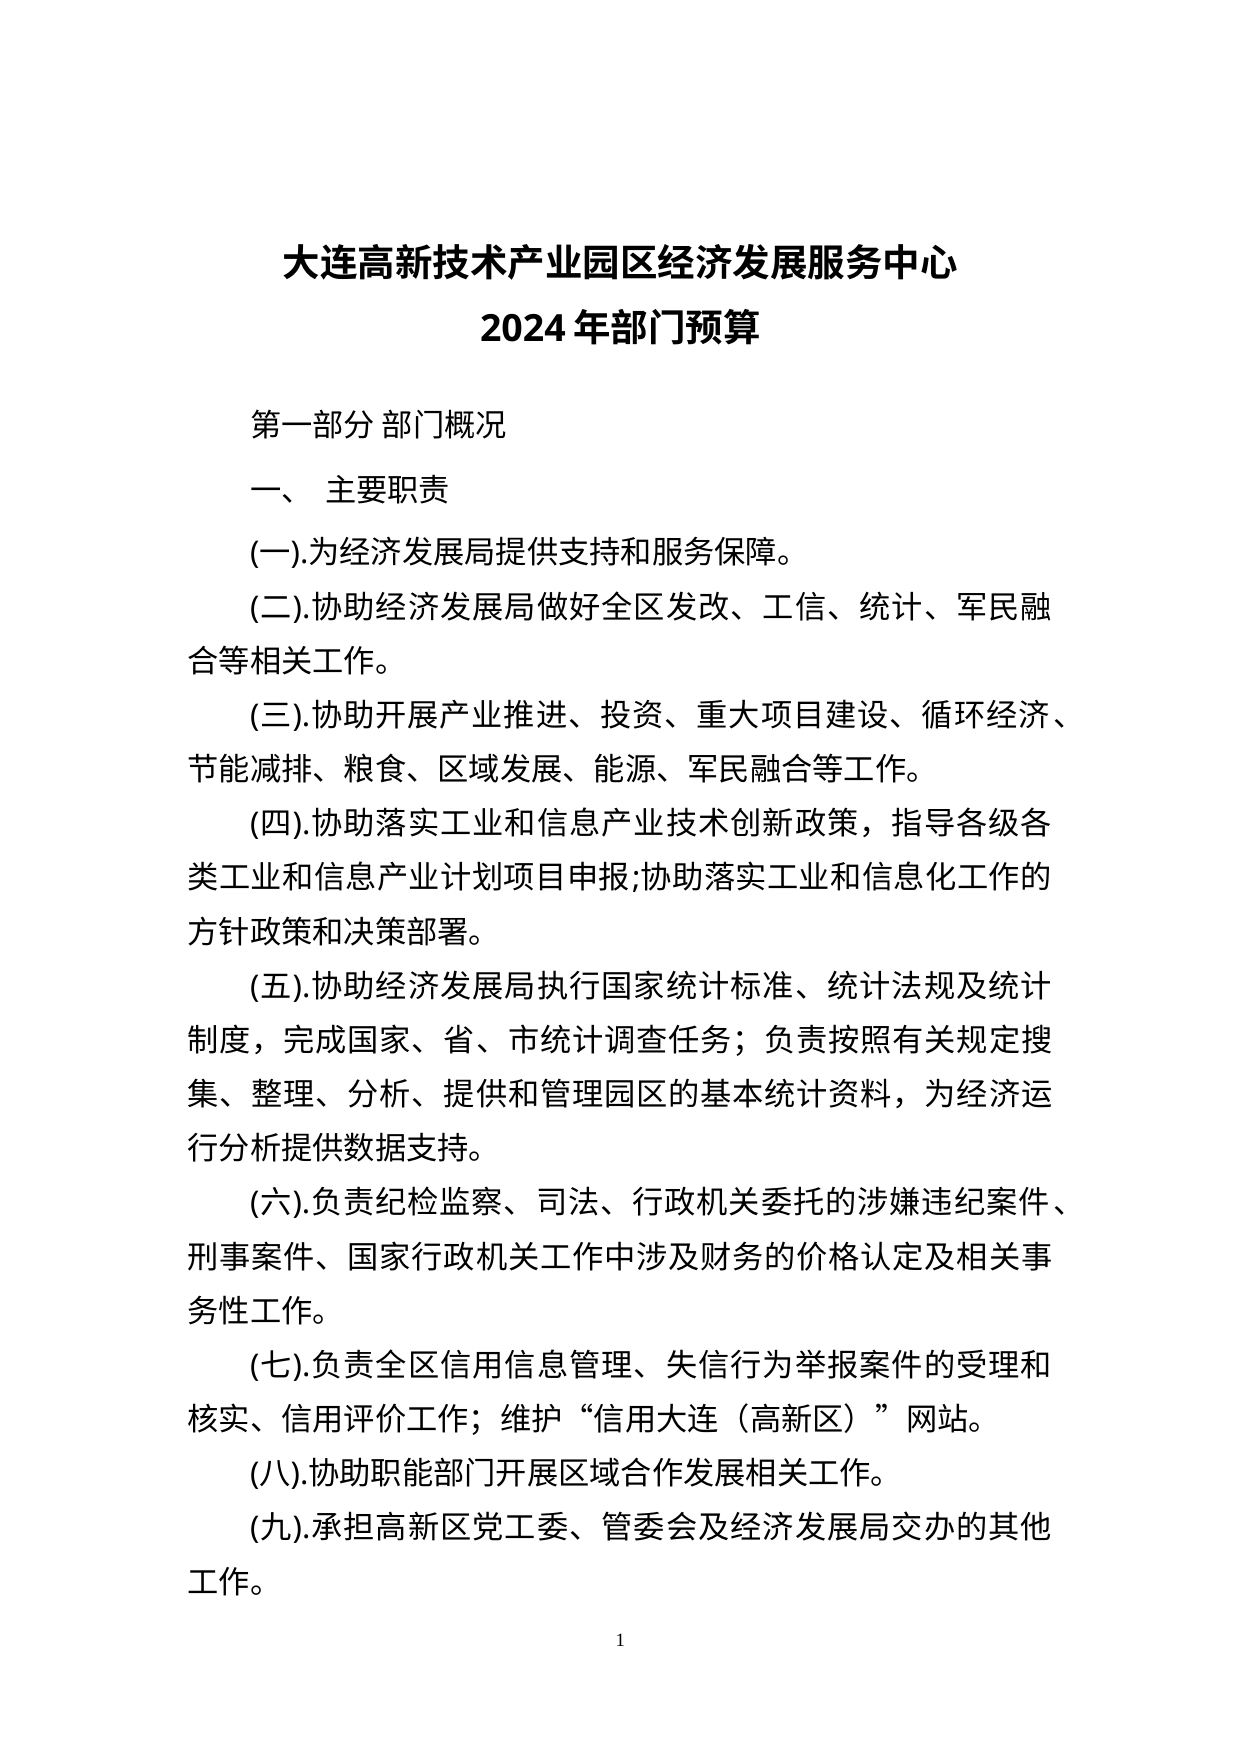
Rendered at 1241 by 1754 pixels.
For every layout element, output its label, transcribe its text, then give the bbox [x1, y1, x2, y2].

text (一).为经济发展局提供支持和服务保障。 [187, 521, 1053, 575]
text (四).协助落实工业和信息产业技术创新政策，指导各级各类工业和信息产业计划项目申报;协助落实工业和信息化工作的方针政策和决策部署。 [187, 791, 1053, 954]
text (九).承担高新区党工委、管委会及经济发展局交办的其他工作。 [187, 1496, 1053, 1604]
text 2024年部门预算 [187, 293, 1053, 358]
text (三).协助开展产业推进、投资、重大项目建设、循环经济、节能减排、粮食、区域发展、能源、军民融合等工作。 [187, 683, 1053, 791]
text (五).协助经济发展局执行国家统计标准、统计法规及统计制度，完成国家、省、市统计调查任务；负责按照有关规定搜集、整理、分析、提供和管理园区的基本统计资料，为经济运行分析提供数据支持。 [187, 954, 1053, 1171]
text (七).负责全区信用信息管理、失信行为举报案件的受理和核实、信用评价工作；维护“信用大连（高新区）”网站。 [187, 1333, 1053, 1441]
text 第一部分 部门概况 [187, 391, 1053, 456]
text (六).负责纪检监察、司法、行政机关委托的涉嫌违纪案件、刑事案件、国家行政机关工作中涉及财务的价格认定及相关事务性工作。 [187, 1171, 1053, 1333]
text 大连高新技术产业园区经济发展服务中心 [187, 228, 1053, 293]
list 主要职责 [250, 456, 1053, 521]
text (八).协助职能部门开展区域合作发展相关工作。 [187, 1441, 1053, 1496]
text (二).协助经济发展局做好全区发改、工信、统计、军民融合等相关工作。 [187, 575, 1053, 683]
